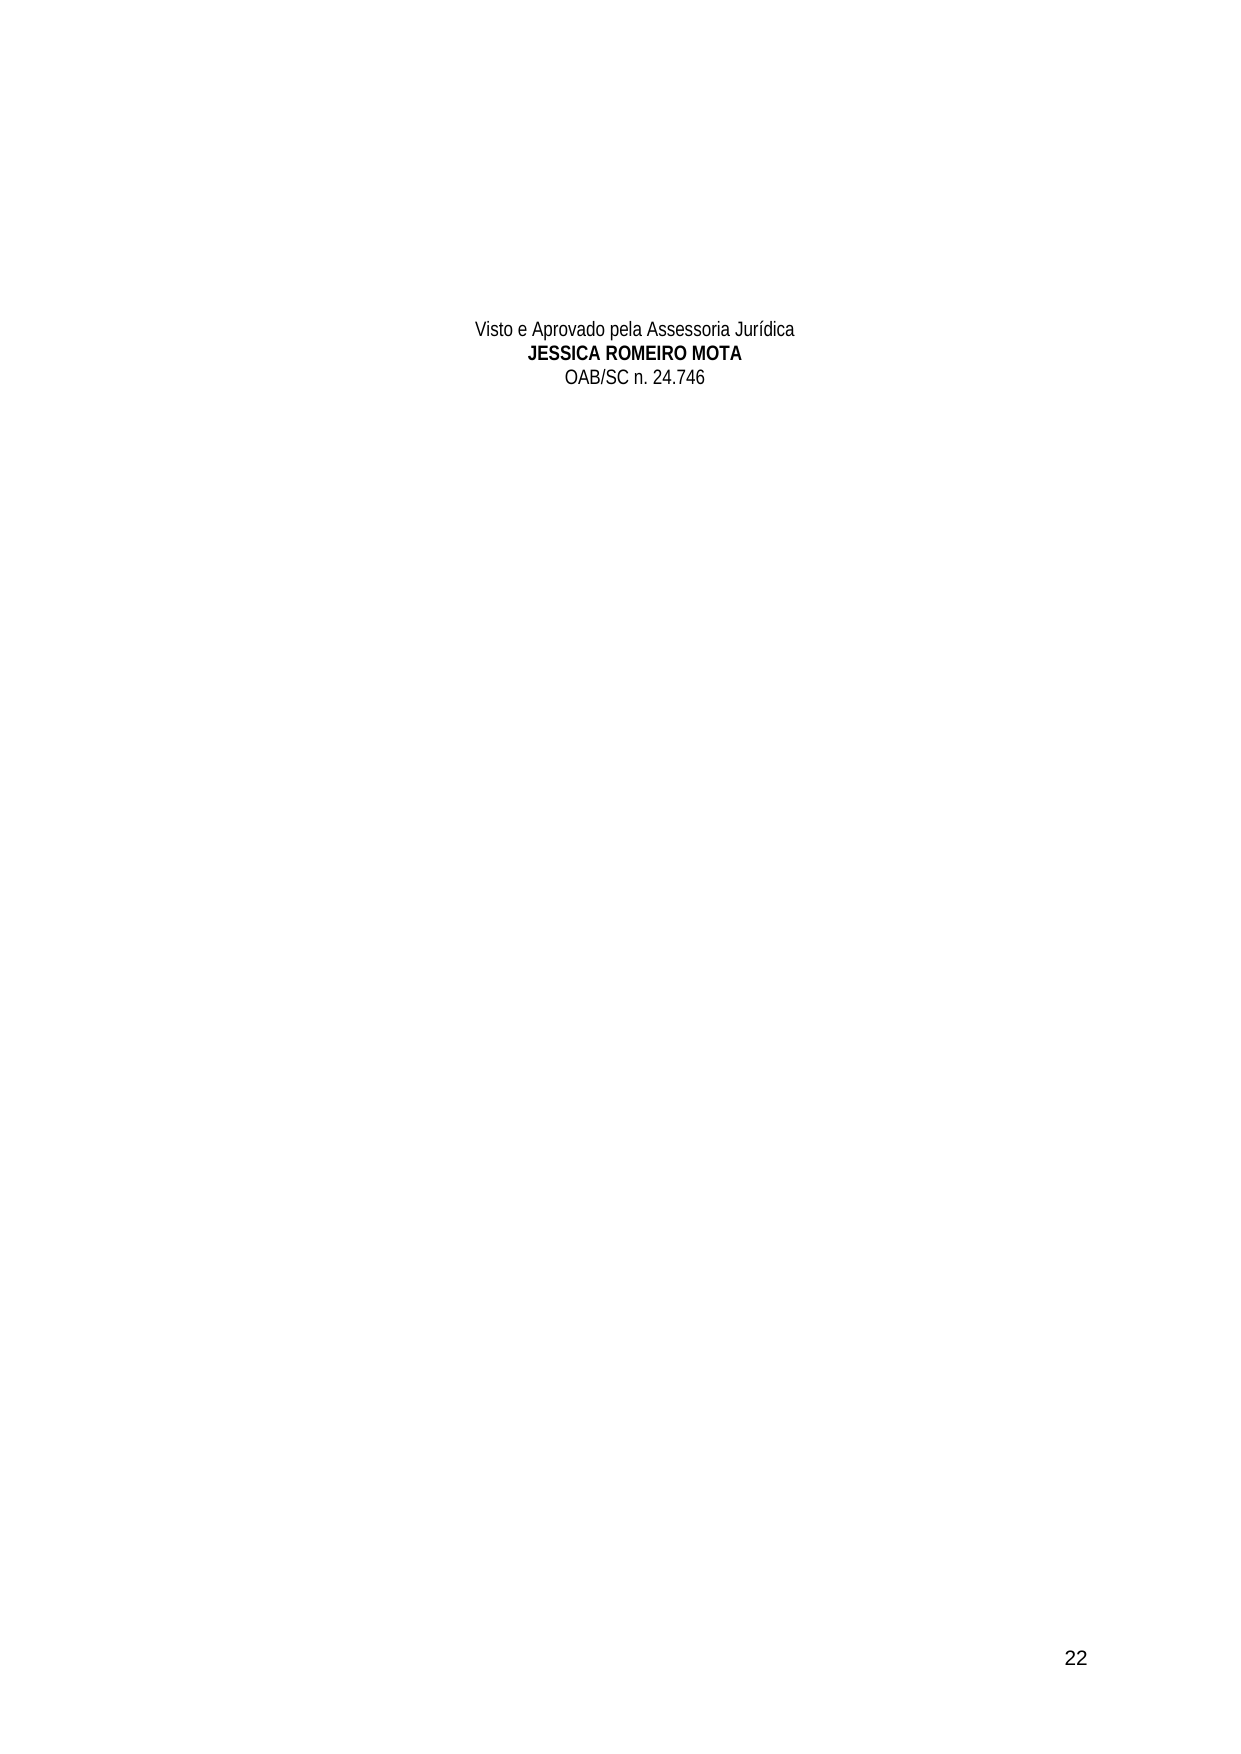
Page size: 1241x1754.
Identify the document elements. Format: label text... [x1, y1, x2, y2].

text Visto e Aprovado pela Assessoria Jurídica [118, 317, 1152, 341]
text OAB/SC n. 24.746 [118, 365, 1152, 389]
text JESSICA ROMEIRO MOTA [118, 341, 1152, 365]
